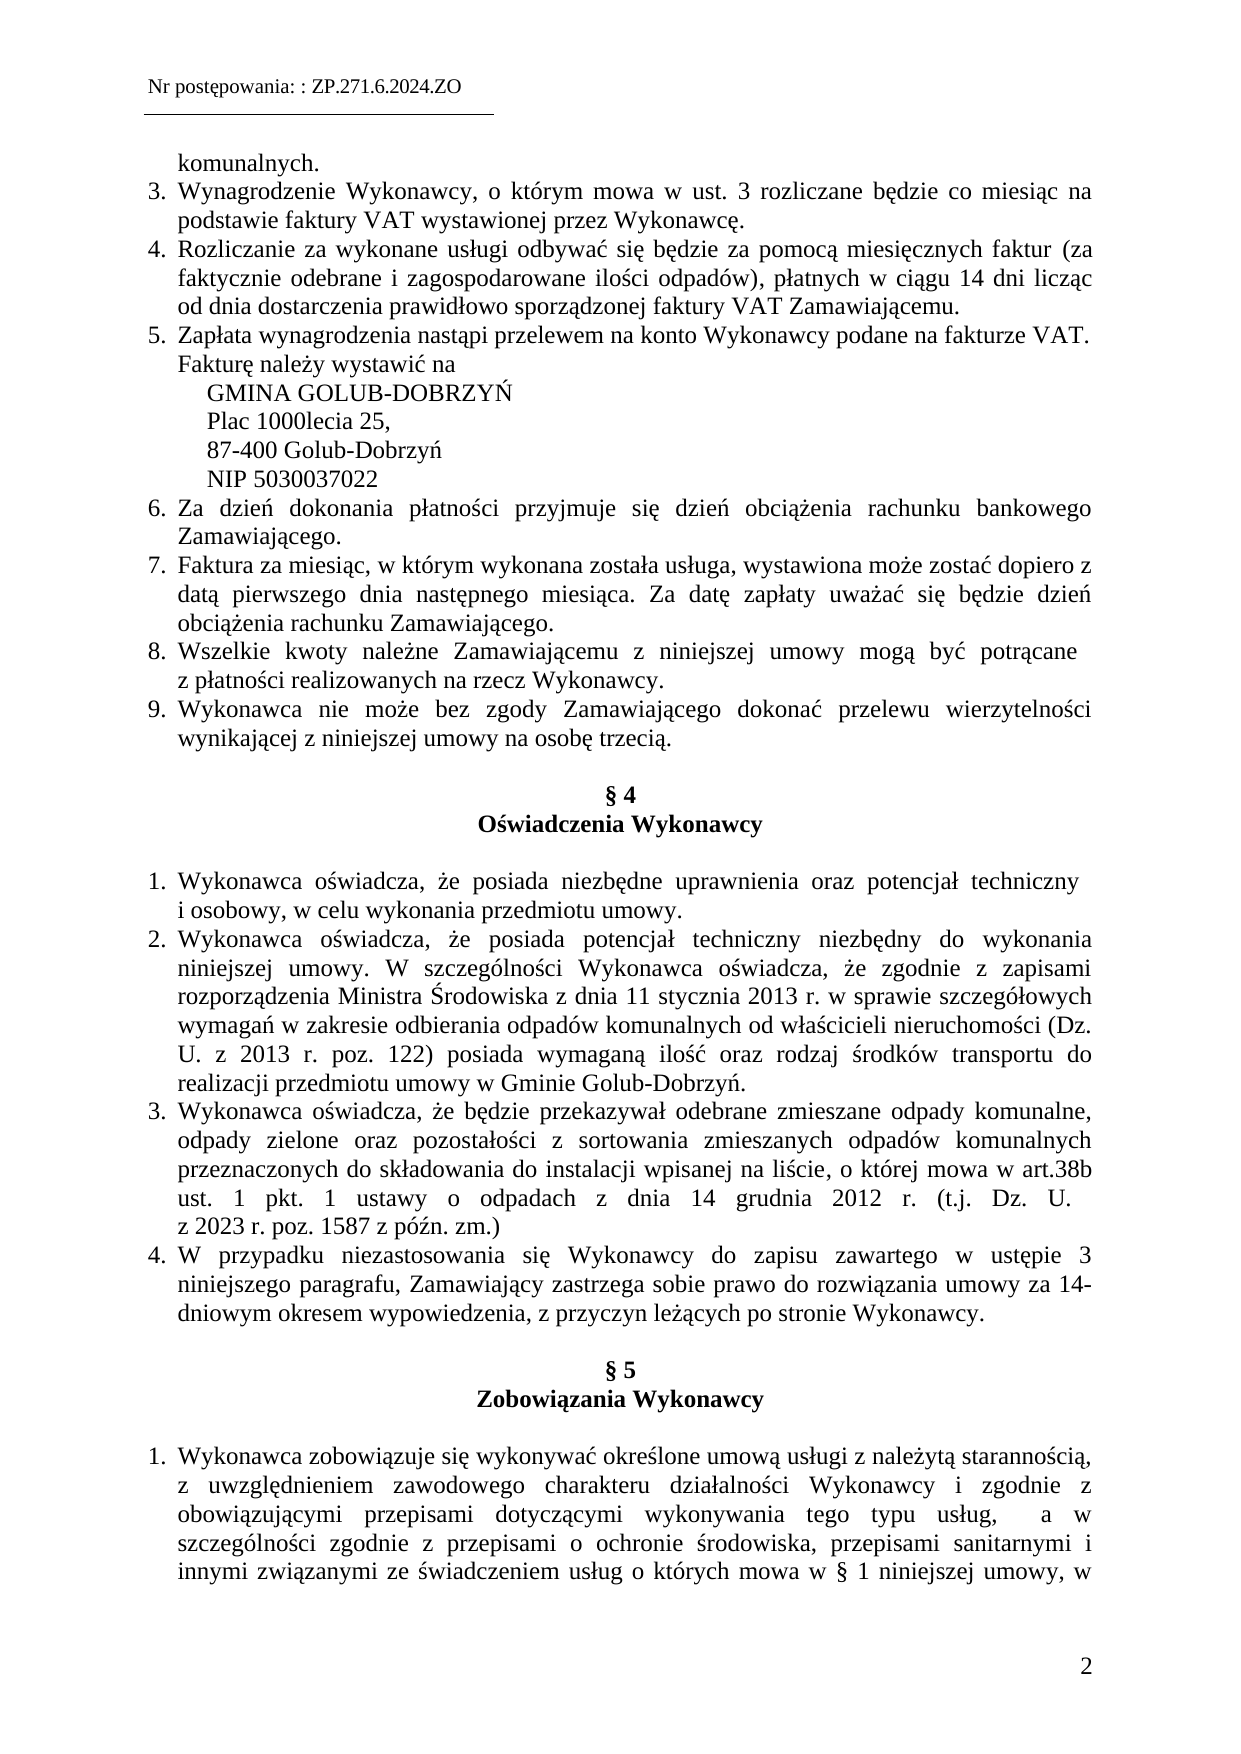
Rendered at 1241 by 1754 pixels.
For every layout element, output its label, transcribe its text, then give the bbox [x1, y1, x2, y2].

list Za dzień dokonania płatności przyjmuje się dzień obciążenia rachunku bankowego Zamawiającego. [148, 493, 1093, 550]
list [148, 1441, 1093, 1585]
text Oświadczenia Wykonawcy [148, 809, 1093, 838]
list § 5 [148, 1355, 1093, 1384]
list Wykonawca nie może bez zgody Zamawiającego dokonać przelewu wierzytelności wynikającej z niniejszej umowy na osobę trzecią. [148, 694, 1093, 751]
list Wykonawca oświadcza, że posiada potencjał techniczny niezbędny do wykonania niniejszej umowy. W szczególności Wykonawca oświadcza, że zgodnie z zapisami rozporządzenia Ministra Środowiska z dnia 11 stycznia 2013 r. w sprawie szczegółowych wymagań w zakresie odbierania odpadów komunalnych od właścicieli nieruchomości (Dz. U. z 2013 r. poz. 122) posiada wymaganą ilość oraz rodzaj środków transportu do realizacji przedmiotu umowy w Gminie Golub-Dobrzyń. [148, 924, 1093, 1096]
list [148, 148, 1093, 176]
list GMINA GOLUB-DOBRZYŃ Plac 1000lecia 25, [207, 378, 1093, 435]
list Rozliczanie za wykonane usługi odbywać się będzie za pomocą miesięcznych faktur (za faktycznie odebrane i zagospodarowane ilości odpadów), płatnych w ciągu 14 dni licząc od dnia dostarczenia prawidłowo sporządzonej faktury VAT Zamawiającemu. [148, 234, 1093, 320]
list 87-400 Golub-Dobrzyń NIP 5030037022 [207, 435, 1093, 493]
list Wynagrodzenie Wykonawcy, o którym mowa w ust. 3 rozliczane będzie co miesiąc na podstawie faktury VAT wystawionej przez Wykonawcę. [148, 176, 1093, 234]
list Zobowiązania Wykonawcy [148, 1384, 1093, 1413]
list Wszelkie kwoty należne Zamawiającemu z niniejszej umowy mogą być potrącane z płatności realizowanych na rzecz Wykonawcy. [148, 636, 1093, 694]
text § 4 [148, 780, 1093, 809]
list Zapłata wynagrodzenia nastąpi przelewem na konto Wykonawcy podane na fakturze VAT. Fakturę należy wystawić na [148, 320, 1093, 378]
list Wykonawca oświadcza, że posiada niezbędne uprawnienia oraz potencjał techniczny i osobowy, w celu wykonania przedmiotu umowy. [148, 866, 1093, 924]
list Faktura za miesiąc, w którym wykonana została usługa, wystawiona może zostać dopiero z datą pierwszego dnia następnego miesiąca. Za datę zapłaty uważać się będzie dzień obciążenia rachunku Zamawiającego. [148, 550, 1093, 636]
list W przypadku niezastosowania się Wykonawcy do zapisu zawartego w ustępie 3 niniejszego paragrafu, Zamawiający zastrzega sobie prawo do rozwiązania umowy za 14-dniowym okresem wypowiedzenia, z przyczyn leżących po stronie Wykonawcy. [148, 1240, 1093, 1326]
list Wykonawca oświadcza, że będzie przekazywał odebrane zmieszane odpady komunalne, odpady zielone oraz pozostałości z sortowania zmieszanych odpadów komunalnych przeznaczonych do składowania do instalacji wpisanej na liście, o której mowa w art.38b ust. 1 pkt. 1 ustawy o odpadach z dnia 14 grudnia 2012 r. (t.j. Dz. U. z 2023 r. poz. 1587 z późn. zm.) [148, 1096, 1093, 1240]
